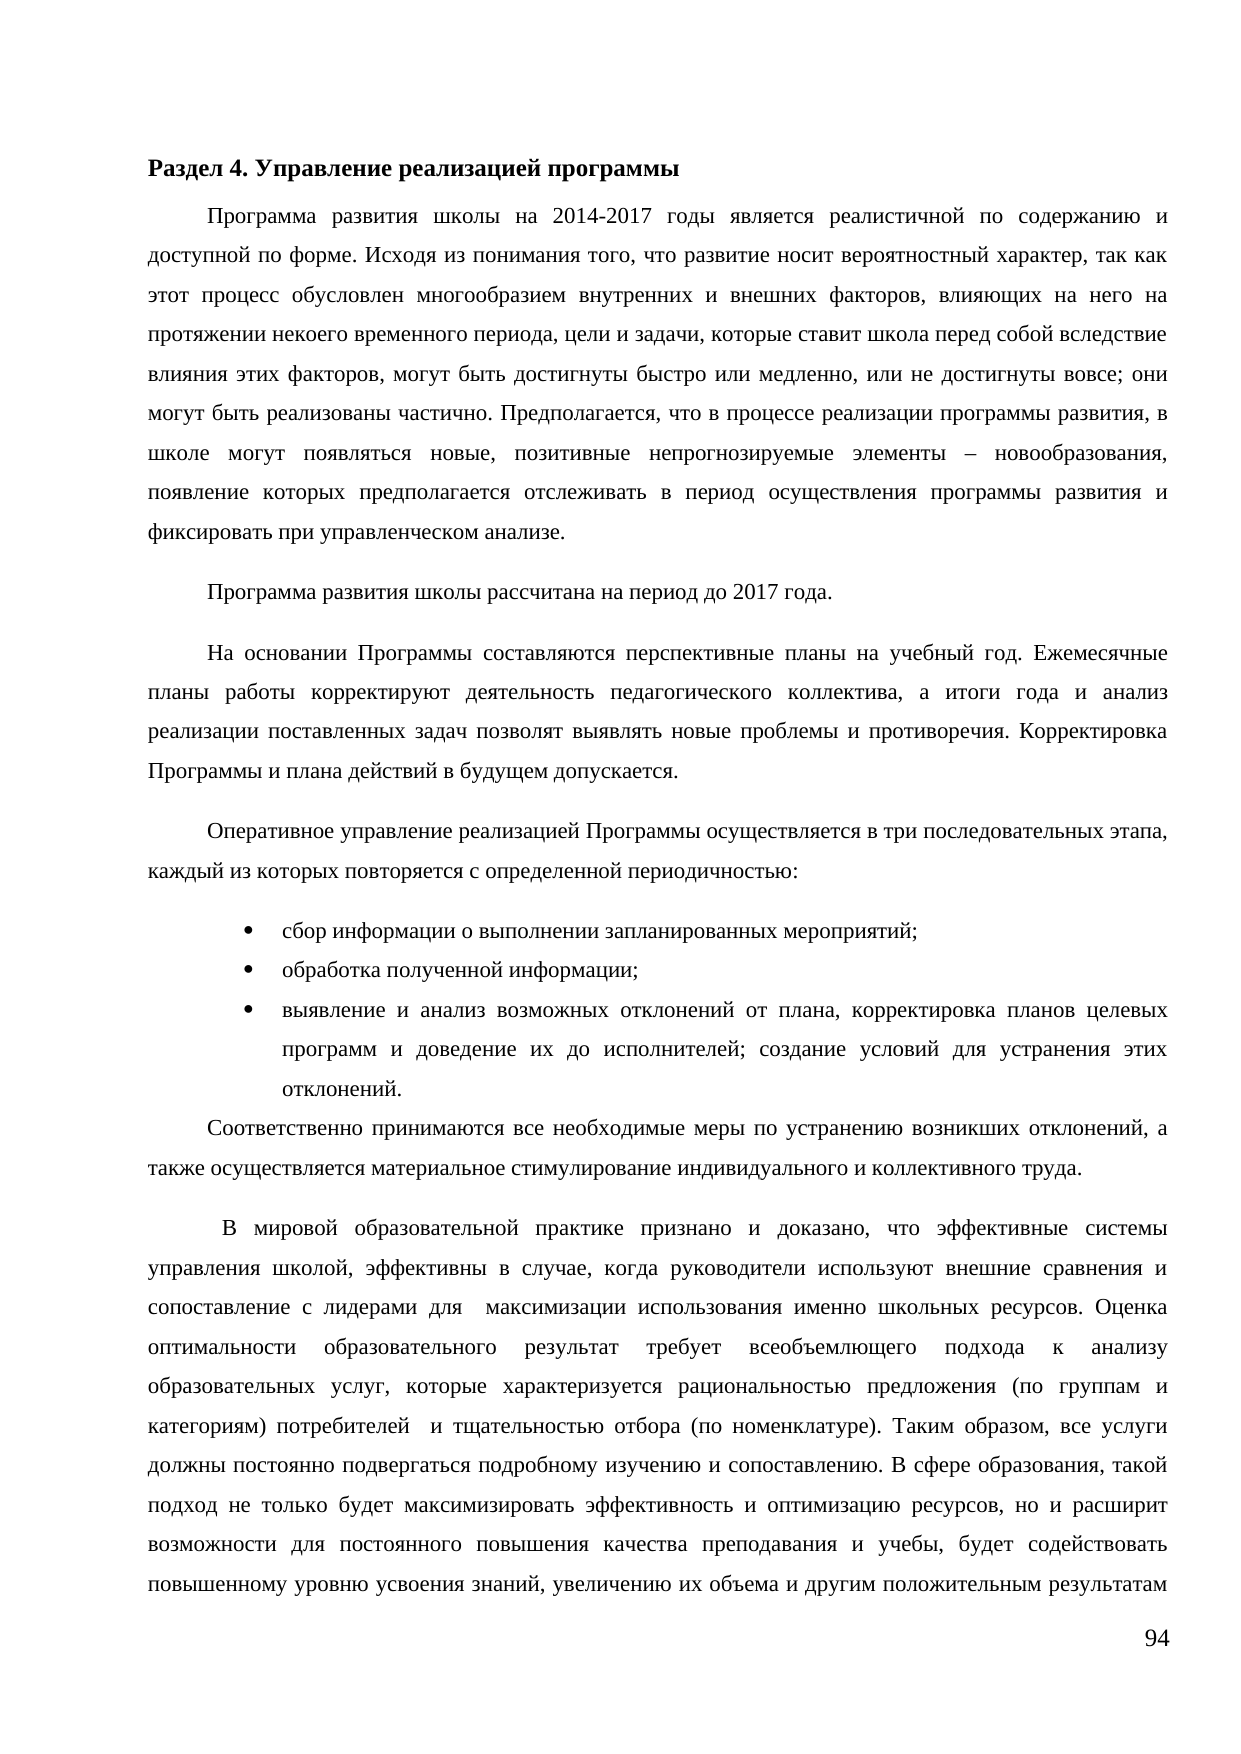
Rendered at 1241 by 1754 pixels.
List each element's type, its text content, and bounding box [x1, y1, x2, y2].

text Оперативное управление реализацией Программы осуществляется в три последовательных этапа, каждый из которых повторяется с определенной периодичностью: [148, 817, 1169, 883]
subtitle Раздел 4. Управление реализацией программы [148, 153, 1169, 181]
list обработка полученной информации; [244, 957, 1169, 983]
text Программа развития школы рассчитана на период до 2017 года. [148, 578, 1169, 604]
text Соответственно принимаются все необходимые меры по устранению возникших отклонений, а также осуществляется материальное стимулирование индивидуального и коллективного труда. [148, 1114, 1169, 1180]
text Программа развития школы на 2014-2017 годы является реалистичной по содержанию и доступной по форме. Исходя из понимания того, что развитие носит вероятностный характер, так как этот процесс обусловлен многообразием внутренних и внешних факторов, влияющих на него на протяжении некоего временного периода, цели и задачи, которые ставит школа перед собой вследствие влияния этих факторов, могут быть достигнуты быстро или медленно, или не достигнуты вовсе; они могут быть реализованы частично. Предполагается, что в процессе реализации программы развития, в школе могут появляться новые, позитивные непрогнозируемые элементы – новообразования, появление которых предполагается отслеживать в период осуществления программы развития и фиксировать при управленческом анализе. [148, 202, 1169, 544]
list сбор информации о выполнении запланированных мероприятий; [244, 917, 1169, 943]
list выявление и анализ возможных отклонений от плана, корректировка планов целевых программ и доведение их до исполнителей; создание условий для устранения этих отклонений. [244, 996, 1169, 1101]
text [148, 1214, 1169, 1596]
text На основании Программы составляются перспективные планы на учебный год. Ежемесячные планы работы корректируют деятельность педагогического коллектива, а итоги года и анализ реализации поставленных задач позволят выявлять новые проблемы и противоречия. Корректировка Программы и плана действий в будущем допускается. [148, 638, 1169, 783]
